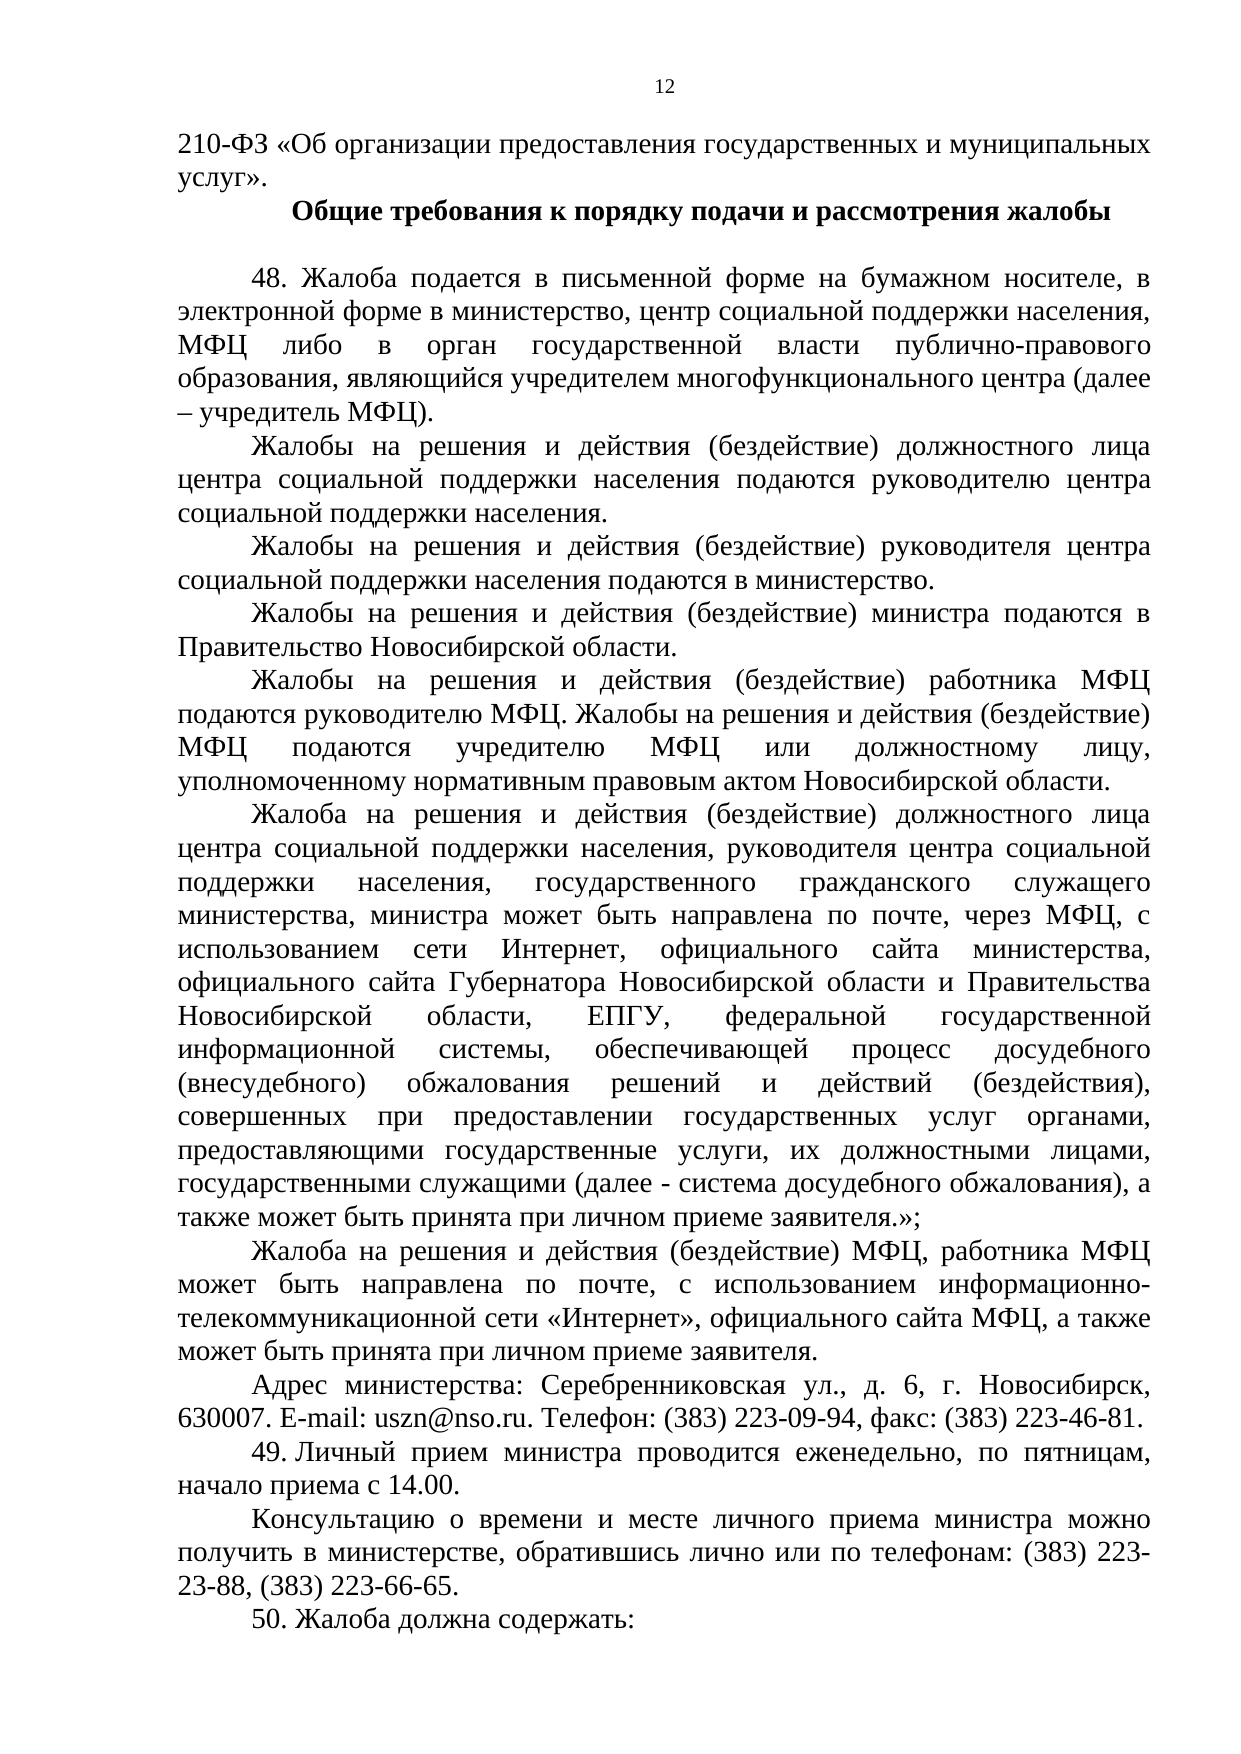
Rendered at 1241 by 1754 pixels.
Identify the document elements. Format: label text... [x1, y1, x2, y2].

text Жалобы на решения и действия (бездействие) руководителя центра социальной поддержки населения подаются в министерство. [177, 528, 1152, 595]
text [177, 126, 1152, 193]
text 48. Жалоба подается в письменной форме на бумажном носителе, в электронной форме в министерство, центр социальной поддержки населения, МФЦ либо в орган государственной власти публично-правового образования, являющийся учредителем многофункционального центра (далее – учредитель МФЦ). [177, 260, 1152, 428]
text Консультацию о времени и месте личного приема министра можно получить в министерстве, обратившись лично или по телефонам: (383) 223-23-88, (383) 223-66-65. [177, 1501, 1152, 1602]
text Жалоба на решения и действия (бездействие) должностного лица центра социальной поддержки населения, руководителя центра социальной поддержки населения, государственного гражданского служащего министерства, министра может быть направлена по почте, через МФЦ, с использованием сети Интернет, официального сайта министерства, официального сайта Губернатора Новосибирской области и Правительства Новосибирской области, ЕПГУ, федеральной государственной информационной системы, обеспечивающей процесс досудебного (внесудебного) обжалования решений и действий (бездействия), совершенных при предоставлении государственных услуг органами, предоставляющими государственные услуги, их должностными лицами, государственными служащими (далее - система досудебного обжалования), а также может быть принята при личном приеме заявителя.»; [177, 797, 1152, 1233]
text 50. Жалоба должна содержать: [177, 1602, 1152, 1635]
text Общие требования к порядку подачи и рассмотрения жалобы [177, 193, 1152, 226]
text Жалобы на решения и действия (бездействие) министра подаются в Правительство Новосибирской области. [177, 595, 1152, 662]
text 49. Личный прием министра проводится еженедельно, по пятницам, начало приема с 14.00. [177, 1434, 1152, 1501]
text Жалобы на решения и действия (бездействие) работника МФЦ подаются руководителю МФЦ. Жалобы на решения и действия (бездействие) МФЦ подаются учредителю МФЦ или должностному лицу, уполномоченному нормативным правовым актом Новосибирской области. [177, 662, 1152, 797]
text Адрес министерства: Серебренниковская ул., д. 6, г. Новосибирск, 630007. E-mail: uszn@nso.ru. Телефон: (383) 223-09-94, факс: (383) 223-46-81. [177, 1367, 1152, 1434]
text Жалоба на решения и действия (бездействие) МФЦ, работника МФЦ может быть направлена по почте, с использованием информационно-телекоммуникационной сети «Интернет», официального сайта МФЦ, а также может быть принята при личном приеме заявителя. [177, 1233, 1152, 1367]
text Жалобы на решения и действия (бездействие) должностного лица центра социальной поддержки населения подаются руководителю центра социальной поддержки населения. [177, 428, 1152, 528]
